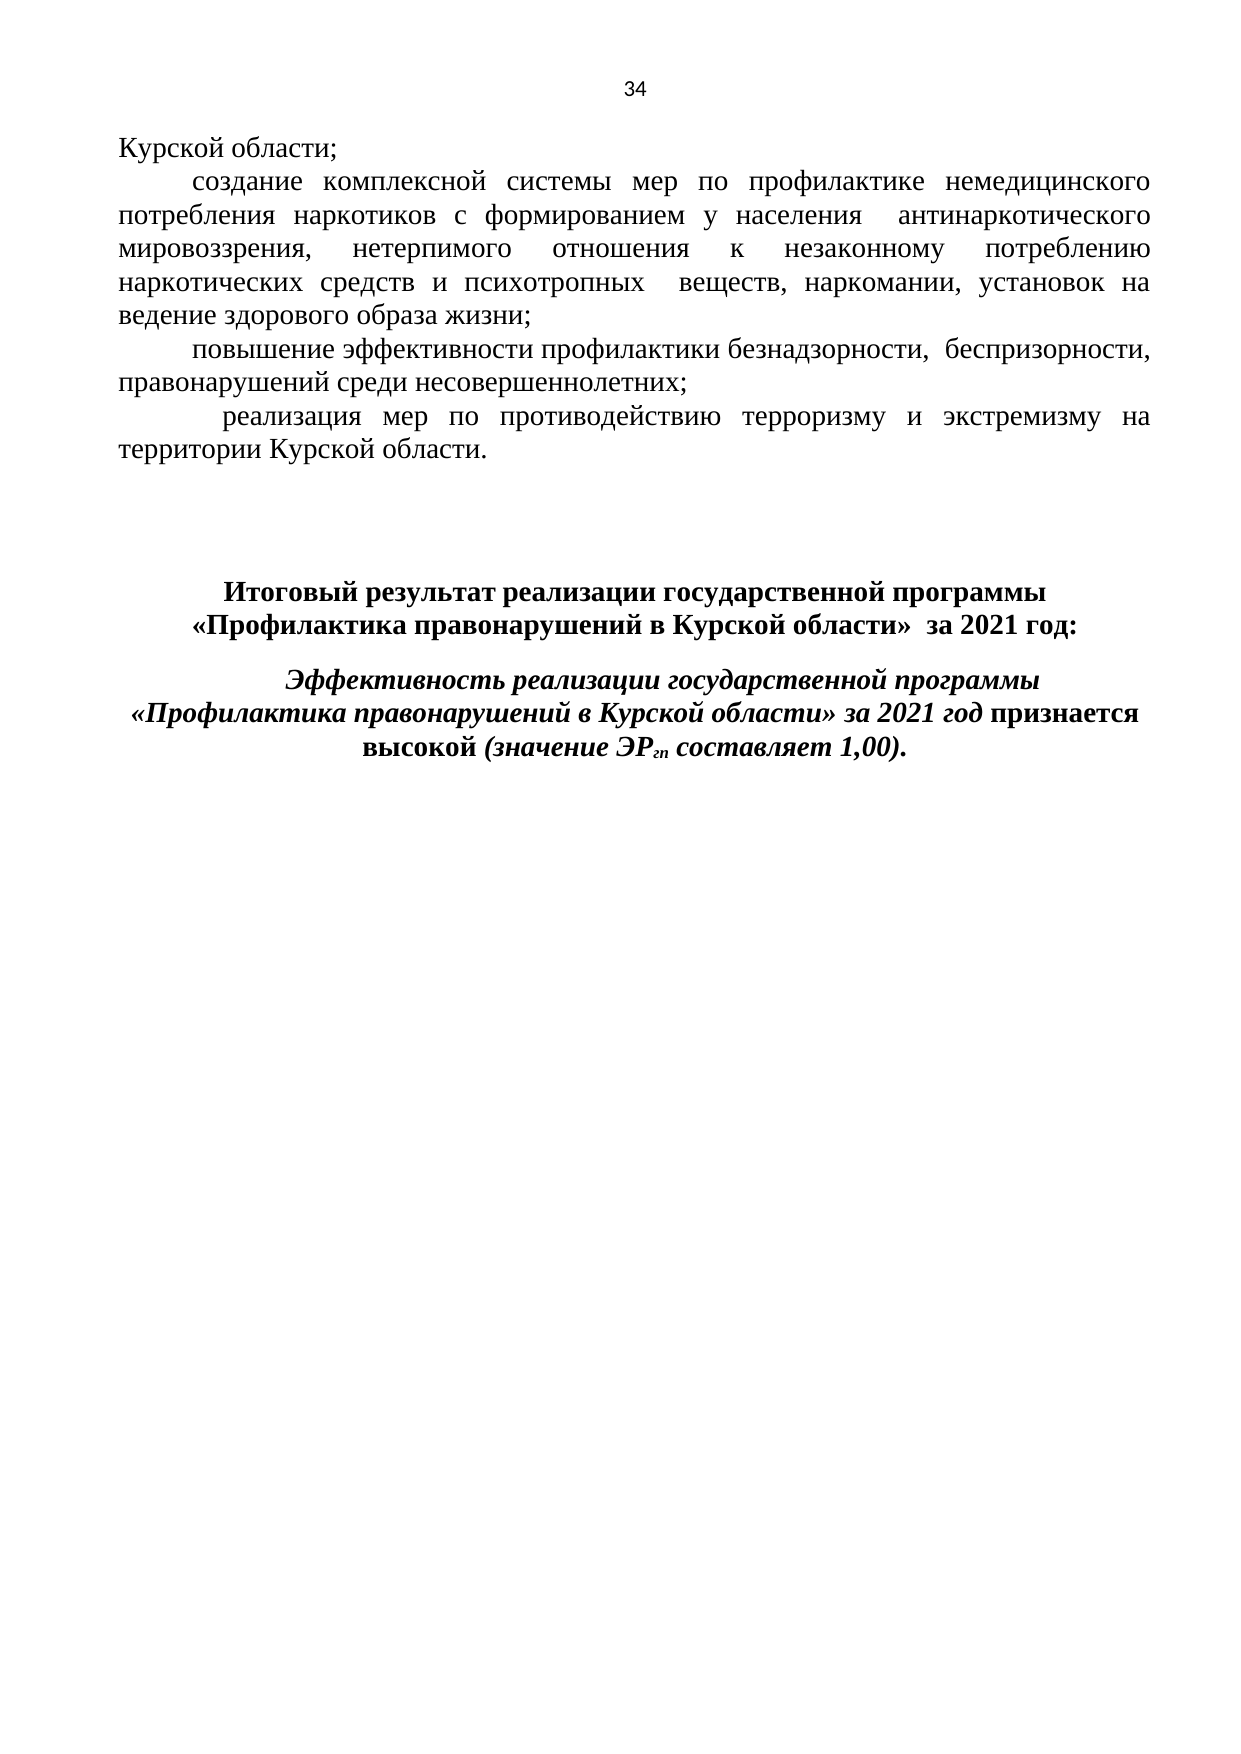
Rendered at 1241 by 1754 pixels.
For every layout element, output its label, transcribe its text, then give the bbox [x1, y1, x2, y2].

text повышение эффективности профилактики безнадзорности, беспризорности, правонарушений среди несовершеннолетних; [118, 331, 1152, 398]
text Итоговый результат реализации государственной программы «Профилактика правонарушений в Курской области» за 2021 год: [118, 574, 1152, 641]
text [118, 130, 1152, 163]
text создание комплексной системы мер по профилактике немедицинского потребления наркотиков с формированием у населения антинаркотического мировоззрения, нетерпимого отношения к незаконному потреблению наркотических средств и психотропных веществ, наркомании, установок на ведение здорового образа жизни; [118, 163, 1152, 331]
text Эффективность реализации государственной программы «Профилактика правонарушений в Курской области» за 2021 год признается высокой (значение ЭРгп составляет 1,00). [118, 662, 1152, 762]
text реализация мер по противодействию терроризму и экстремизму на территории Курской области. [118, 398, 1152, 465]
